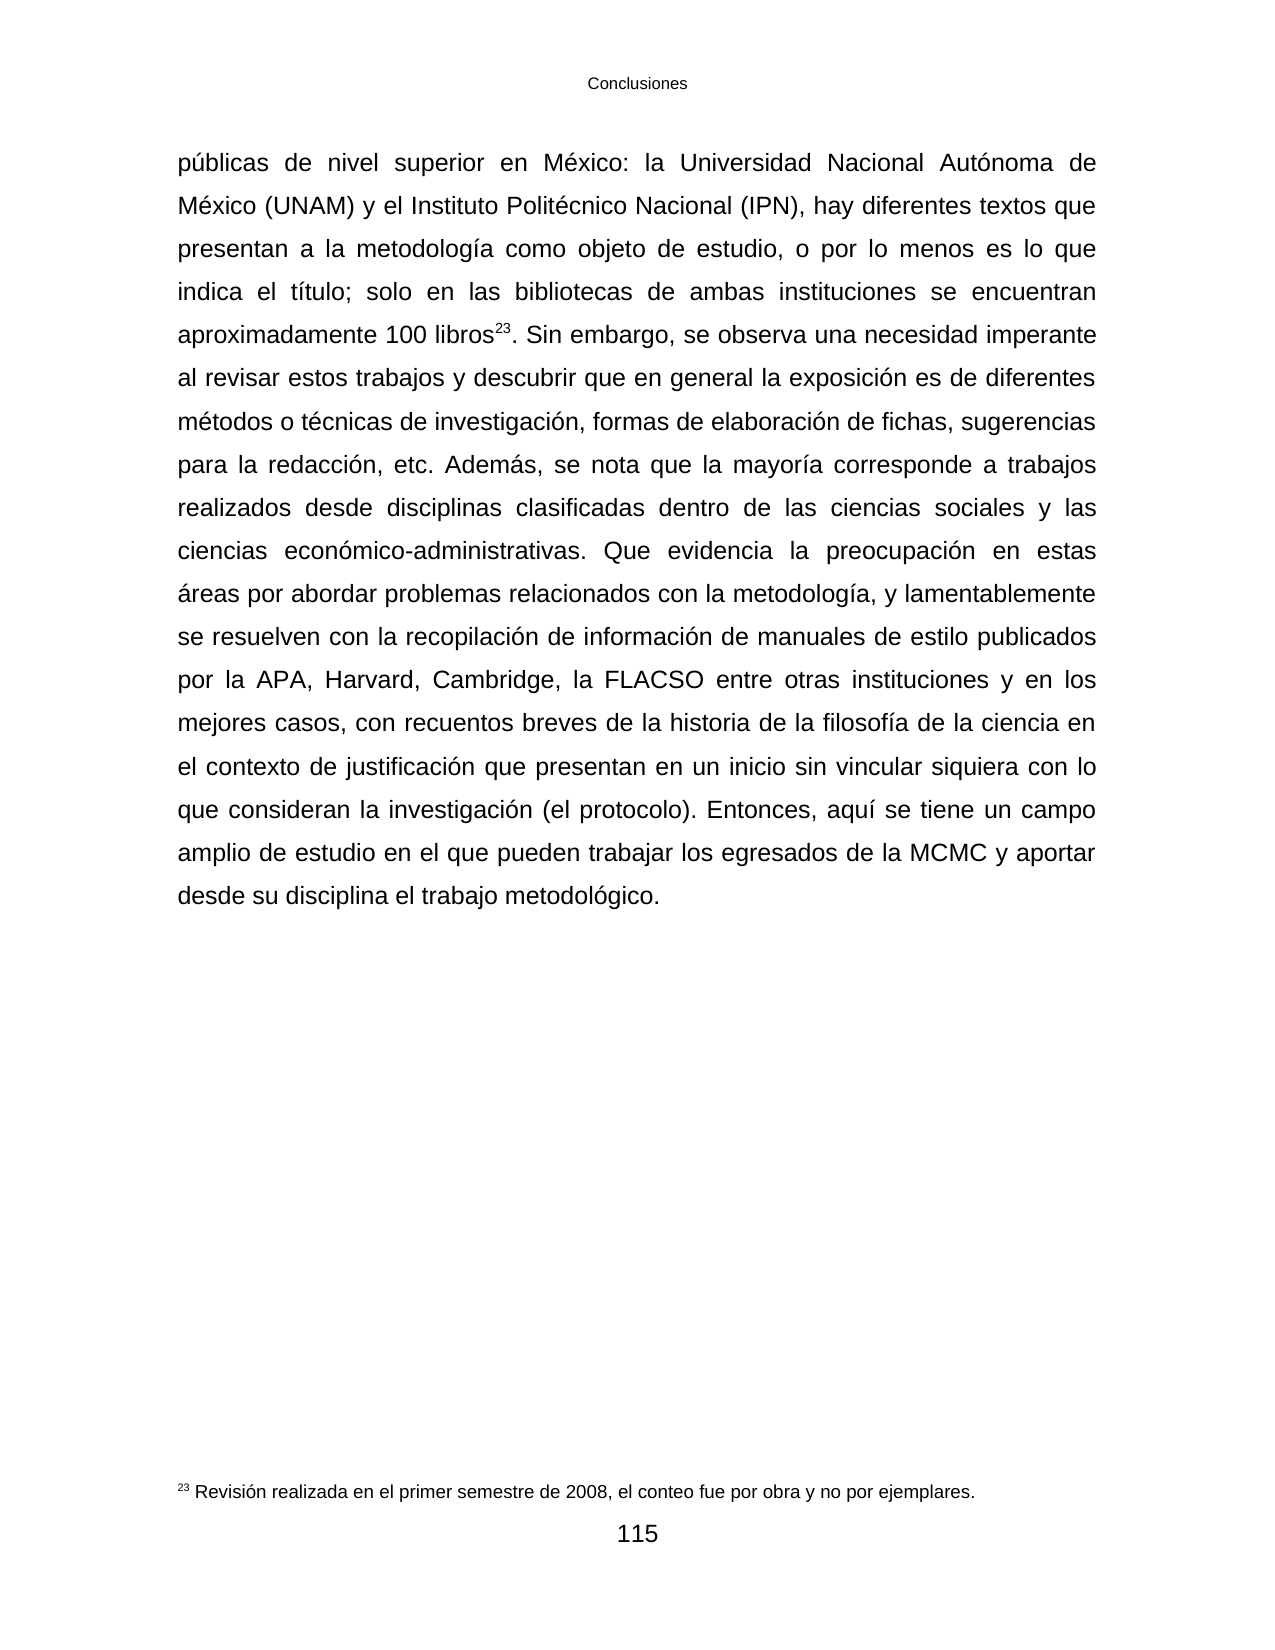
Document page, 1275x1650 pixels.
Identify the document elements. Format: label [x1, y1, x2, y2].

text [177, 148, 1098, 909]
